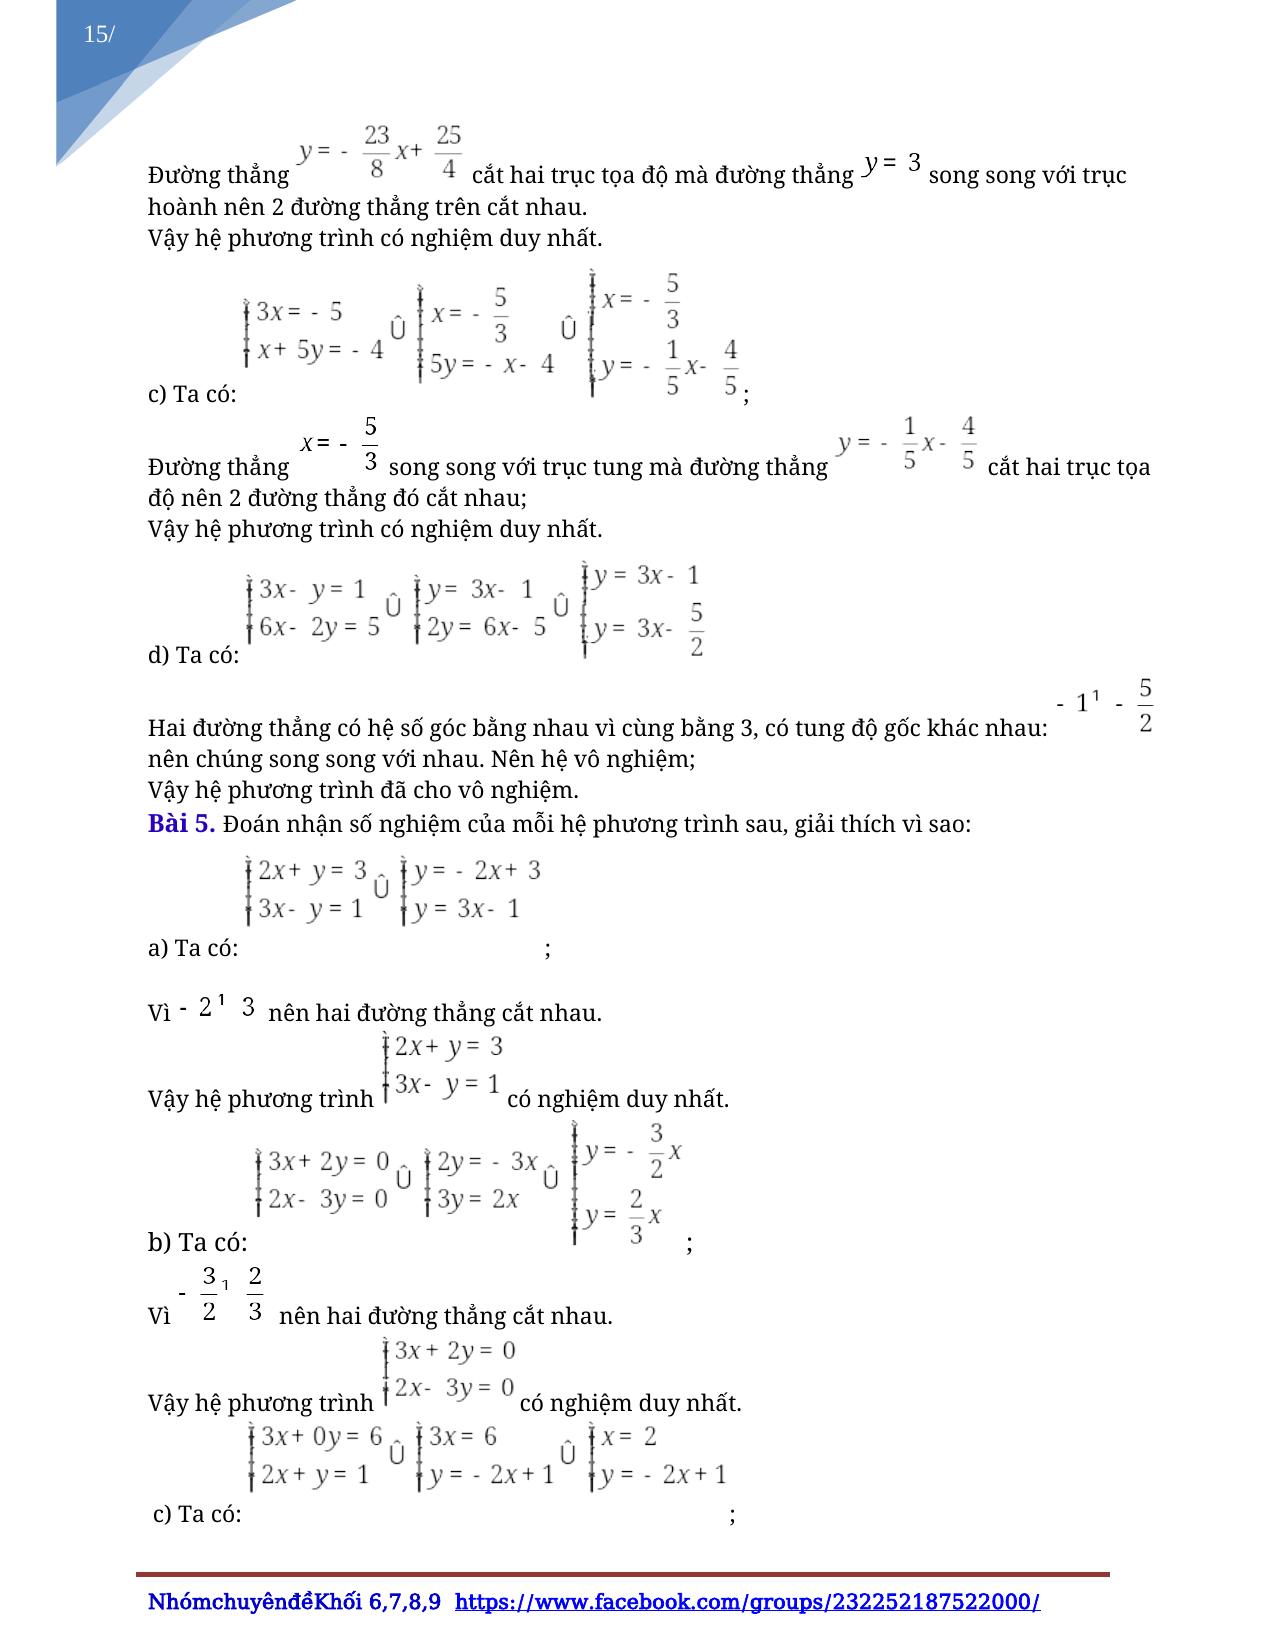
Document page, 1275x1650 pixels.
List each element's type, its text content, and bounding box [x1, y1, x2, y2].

text c) Ta có: ; [148, 265, 1157, 409]
text Đường thẳng song song với trục tung mà đường thẳng cắt hai trục tọa độ nên 2 đường thẳng đó cắt nhau; [148, 409, 1157, 513]
text d) Ta có: [148, 556, 1157, 671]
text Hai đường thẳng có hệ số góc bằng nhau vì cùng bằng 3, có tung độ gốc khác nhau: nên chúng song song với nhau. Nên hệ vô nghiệm; [148, 671, 1157, 774]
text Vậy hệ phương trình có nghiệm duy nhất. [148, 513, 1157, 544]
text c) Ta có: ; [153, 1418, 1152, 1529]
picture [56, 0, 298, 168]
text Vì nên hai đường thẳng cắt nhau. [148, 993, 1157, 1028]
text Vậy hệ phương trình có nghiệm duy nhất. [148, 1028, 1157, 1114]
text Đường thẳng cắt hai trục tọa độ mà đường thẳng song song với trục hoành nên 2 đường thẳng trên cắt nhau. [148, 118, 1157, 222]
text a) Ta có: ; [148, 852, 1152, 963]
text Vậy hệ phương trình đã cho vô nghiệm. [148, 774, 1157, 806]
text Vậy hệ phương trình có nghiệm duy nhất. [148, 1331, 1157, 1418]
text Bài 5. Đoán nhận số nghiệm của mỗi hệ phương trình sau, giải thích vì sao: [148, 806, 1157, 840]
text Vậy hệ phương trình có nghiệm duy nhất. [148, 222, 1157, 253]
text Vì nên hai đường thẳng cắt nhau. [148, 1259, 1157, 1331]
text b) Ta có: ; [148, 1114, 1157, 1259]
